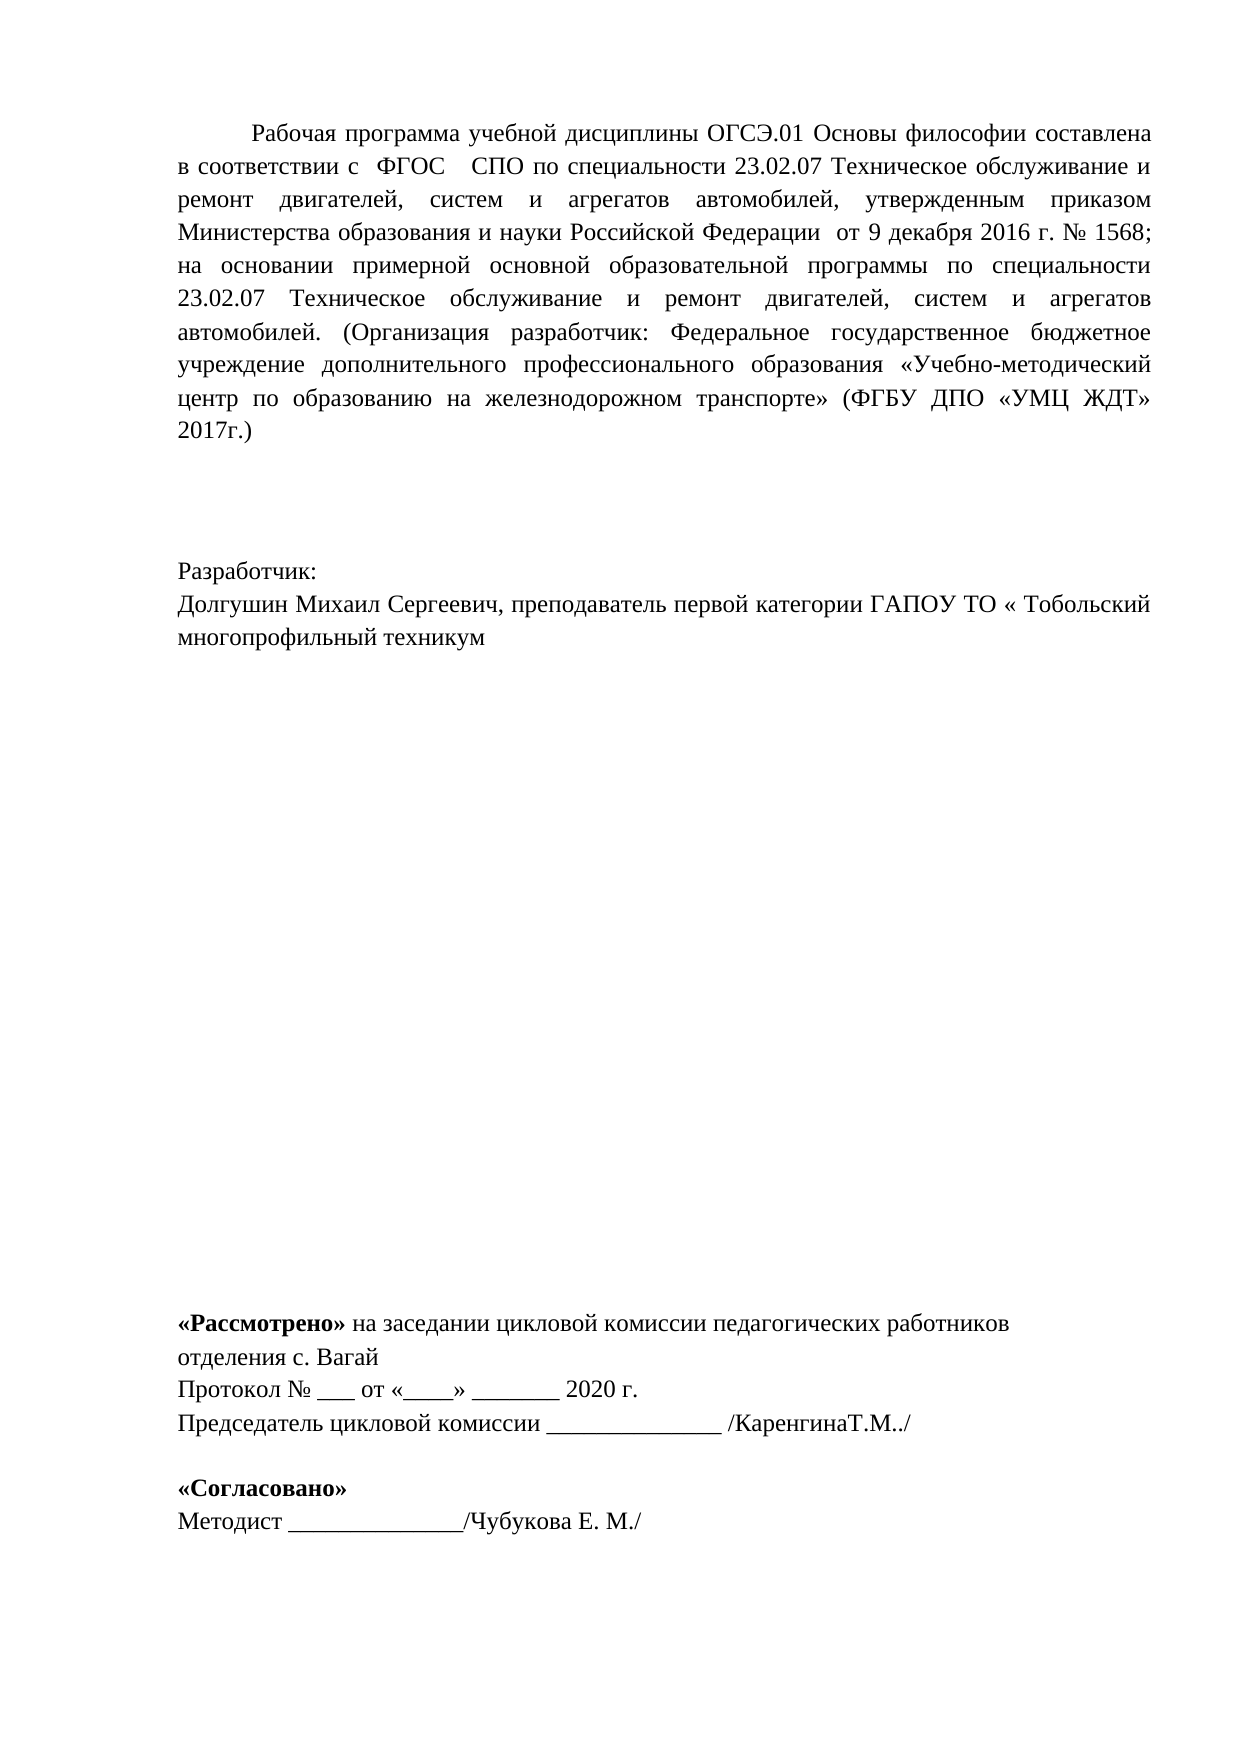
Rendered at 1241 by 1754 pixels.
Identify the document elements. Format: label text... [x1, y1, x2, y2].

text Методист ______________/Чубукова Е. М./ [177, 1506, 1017, 1534]
text отделения с. Вагай [177, 1342, 1017, 1370]
text «Согласовано» [177, 1473, 1017, 1502]
text Председатель цикловой комиссии ______________ /КаренгинаТ.М../ [177, 1408, 1017, 1436]
text Рабочая программа учебной дисциплины ОГСЭ.01 Основы философии составлена в соответствии с ФГОС СПО по специальности 23.02.07 Техническое обслуживание и ремонт двигателей, систем и агрегатов автомобилей, утвержденным приказом Министерства образования и науки Российской Федерации от 9 декабря 2016 г. № 1568; на основании примерной основной образовательной программы по специальности 23.02.07 Техническое обслуживание и ремонт двигателей, систем и агрегатов автомобилей. (Организация разработчик: Федеральное государственное бюджетное учреждение дополнительного профессионального образования «Учебно-методический центр по образованию на железнодорожном транспорте» (ФГБУ ДПО «УМЦ ЖДТ» 2017г.) [177, 118, 1152, 444]
text Долгушин Михаил Сергеевич, преподаватель первой категории ГАПОУ ТО « Тобольский многопрофильный техникум [177, 589, 1152, 651]
text Протокол № ___ от «____» _______ 2020 г. [177, 1374, 1017, 1403]
text «Рассмотрено» на заседании цикловой комиссии педагогических работников [177, 1308, 1017, 1337]
text Разработчик: [177, 556, 1152, 585]
